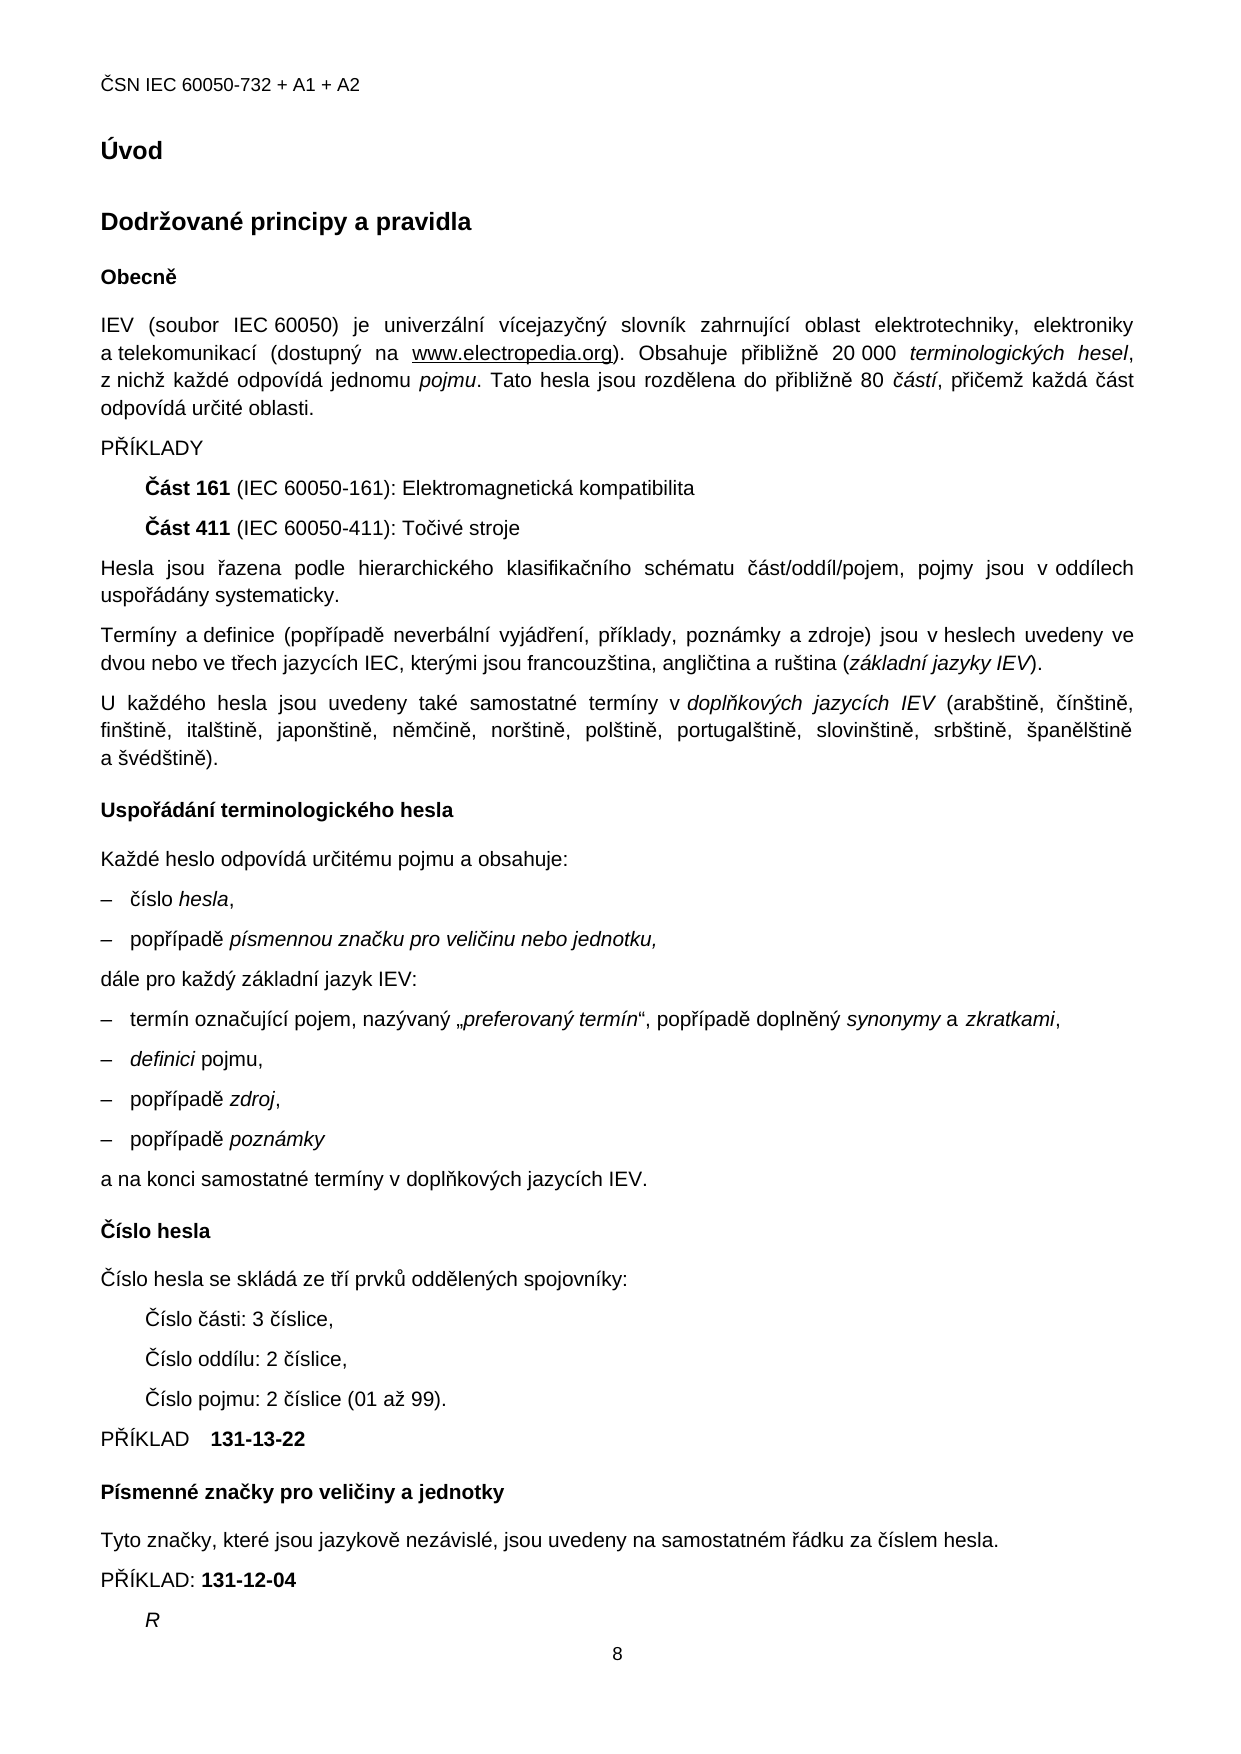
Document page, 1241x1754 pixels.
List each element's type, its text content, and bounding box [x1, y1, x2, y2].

text Číslo hesla [100, 1219, 1134, 1243]
text popřípadě písmennou značku pro veličinu nebo jednotku, [100, 926, 1134, 950]
text Termíny a definice (popřípadě neverbální vyjádření, příklady, poznámky a zdroje) jsou v heslech uvedeny ve dvou nebo ve třech jazycích IEC, kterými jsou francouzština, angličtina a ruština (základní jazyky IEV). [100, 623, 1134, 674]
text R [145, 1608, 1134, 1632]
text IEV (soubor IEC 60050) je univerzální vícejazyčný slovník zahrnující oblast elektrotechniky, elektroniky a telekomunikací (dostupný na www.electropedia.org). Obsahuje přibližně 20 000 terminologických hesel, z nichž každé odpovídá jednomu pojmu. Tato hesla jsou rozdělena do přibližně 80 částí, přičemž každá část odpovídá určité oblasti. [100, 313, 1134, 419]
text termín označující pojem, nazývaný „preferovaný termín“, popřípadě doplněný synonymy a zkratkami, [100, 1006, 1134, 1030]
text Část 411 (IEC 60050-411): Točivé stroje [145, 516, 1134, 539]
text Písmenné značky pro veličiny a jednotky [100, 1480, 1134, 1504]
subtitle Dodržované principy a pravidla [100, 207, 1134, 235]
text Číslo pojmu: 2 číslice (01 až 99). [145, 1387, 1134, 1411]
text číslo hesla, [100, 886, 1134, 910]
text PŘÍKLADY [100, 436, 1134, 459]
text Číslo oddílu: 2 číslice, [145, 1347, 1134, 1371]
text Každé heslo odpovídá určitému pojmu a obsahuje: [100, 846, 1134, 870]
text dále pro každý základní jazyk IEV: [100, 966, 1134, 990]
text Číslo části: 3 číslice, [145, 1307, 1134, 1331]
text U každého hesla jsou uvedeny také samostatné termíny v doplňkových jazycích IEV (arabštině, čínštině, finštině, italštině, japonštině, němčině, norštině, polštině, portugalštině, slovinštině, srbštině, španělštině a švédštině). [100, 691, 1134, 769]
text Obecně [100, 265, 1134, 289]
text a na konci samostatné termíny v doplňkových jazycích IEV. [100, 1166, 1134, 1190]
text Tyto značky, které jsou jazykově nezávislé, jsou uvedeny na samostatném řádku za číslem hesla. [100, 1528, 1134, 1552]
text Číslo hesla se skládá ze tří prvků oddělených spojovníky: [100, 1267, 1134, 1291]
subtitle Úvod [100, 136, 1134, 165]
text PŘÍKLAD: 131-12-04 [100, 1568, 1134, 1592]
text Část 161 (IEC 60050-161): Elektromagnetická kompatibilita [145, 476, 1134, 499]
text PŘÍKLAD 131-13-22 [100, 1427, 1134, 1451]
text popřípadě poznámky [100, 1126, 1134, 1150]
text Hesla jsou řazena podle hierarchického klasifikačního schématu část/oddíl/pojem, pojmy jsou v oddílech uspořádány systematicky. [100, 556, 1134, 607]
text definici pojmu, [100, 1046, 1134, 1070]
text Uspořádání terminologického hesla [100, 798, 1134, 822]
text popřípadě zdroj, [100, 1086, 1134, 1110]
